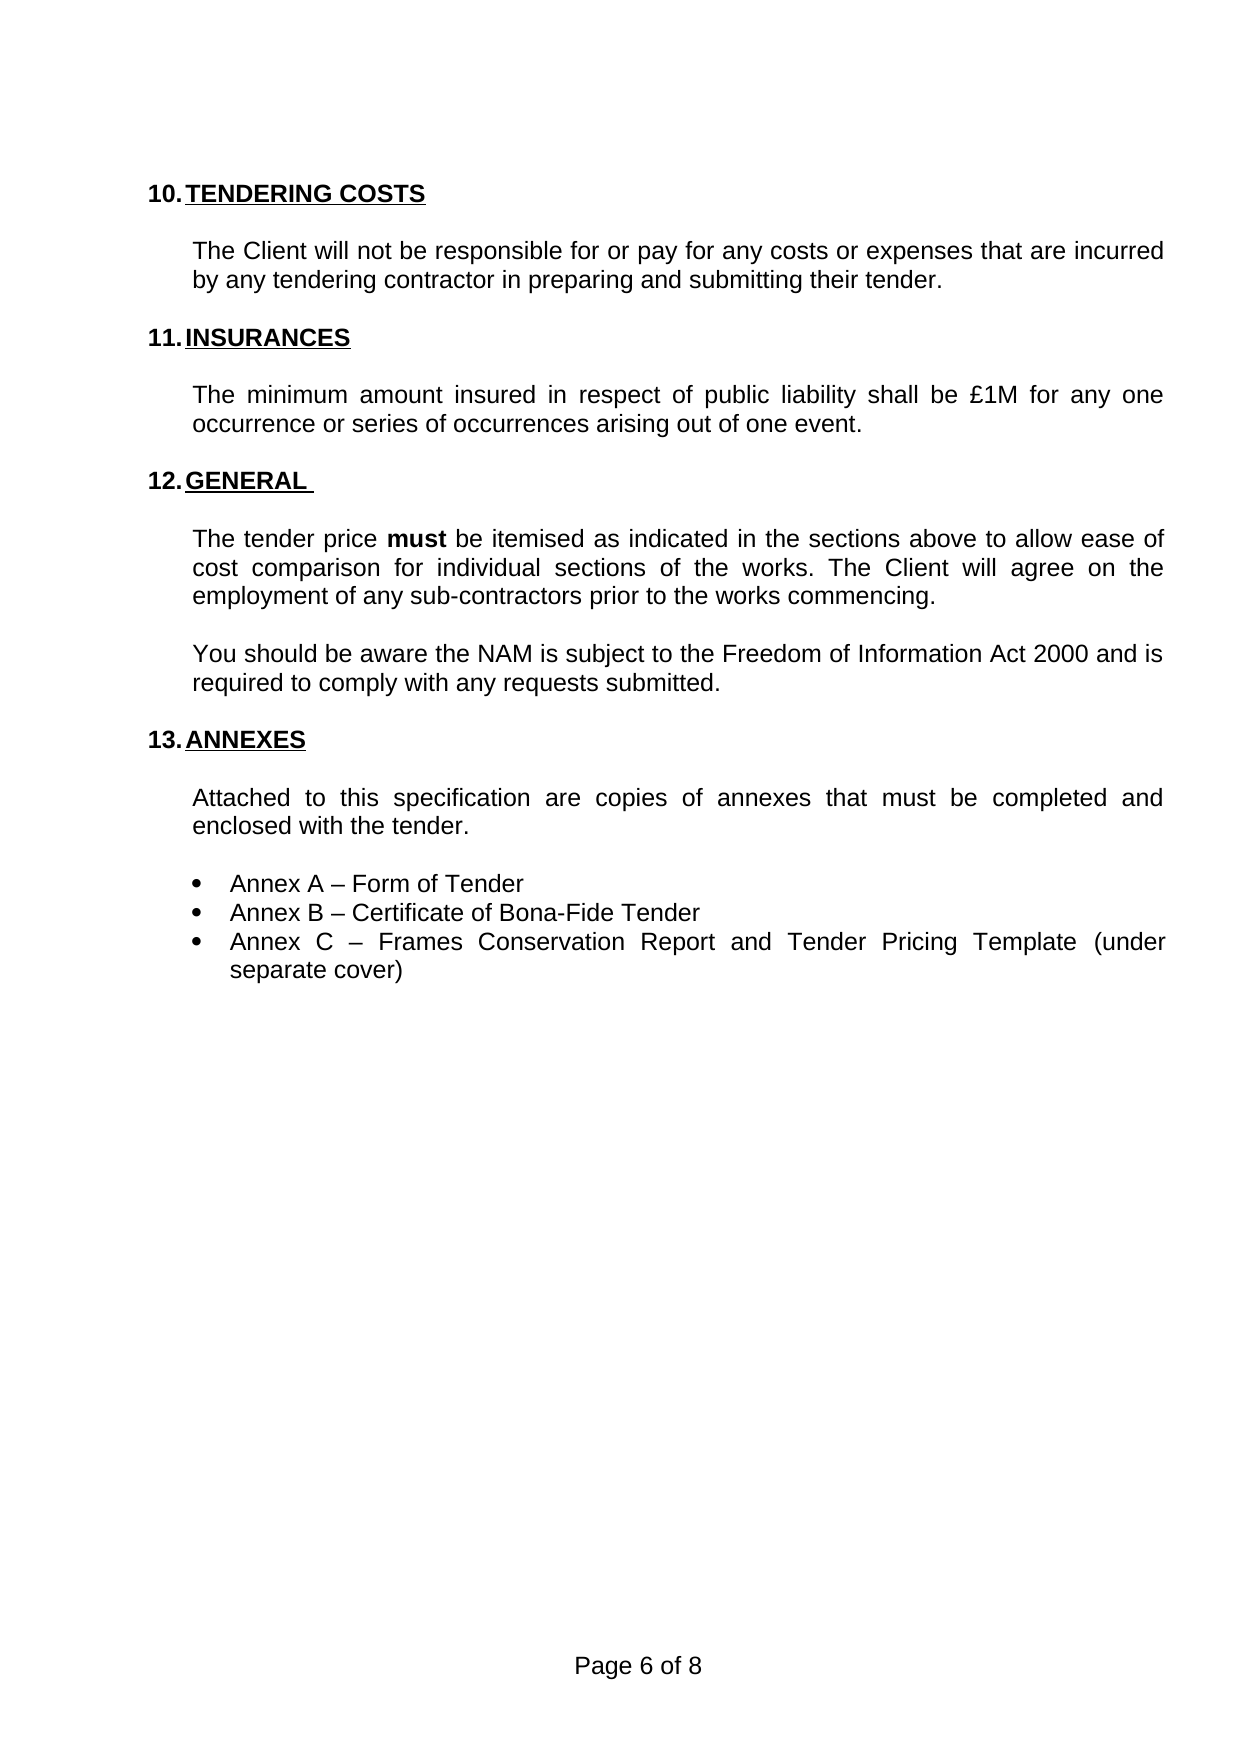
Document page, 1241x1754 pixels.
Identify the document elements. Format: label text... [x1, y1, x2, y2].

list Annex C – Frames Conservation Report and Tender Pricing Template (under separate cover) [192, 926, 1166, 984]
list INSURANCES [148, 322, 1166, 351]
list GENERAL [148, 466, 1166, 495]
text The tender price must be itemised as indicated in the sections above to allow ease of cost comparison for individual sections of the works. The Client will agree on the employment of any sub-contractors prior to the works commencing. [192, 524, 1166, 610]
text Attached to this specification are copies of annexes that must be completed and enclosed with the tender. [192, 782, 1166, 840]
list Annex A – Form of Tender [192, 869, 1166, 898]
text The minimum amount insured in respect of public liability shall be £1M for any one occurrence or series of occurrences arising out of one event. [192, 380, 1166, 437]
text You should be aware the NAM is subject to the Freedom of Information Act 2000 and is required to comply with any requests submitted. [192, 639, 1166, 696]
list Annex B – Certificate of Bona-Fide Tender [192, 898, 1166, 926]
list ANNEXES [148, 725, 1166, 754]
text The Client will not be responsible for or pay for any costs or expenses that are incurred by any tendering contractor in preparing and submitting their tender. [192, 236, 1166, 294]
list Tendering costs [148, 179, 1166, 207]
